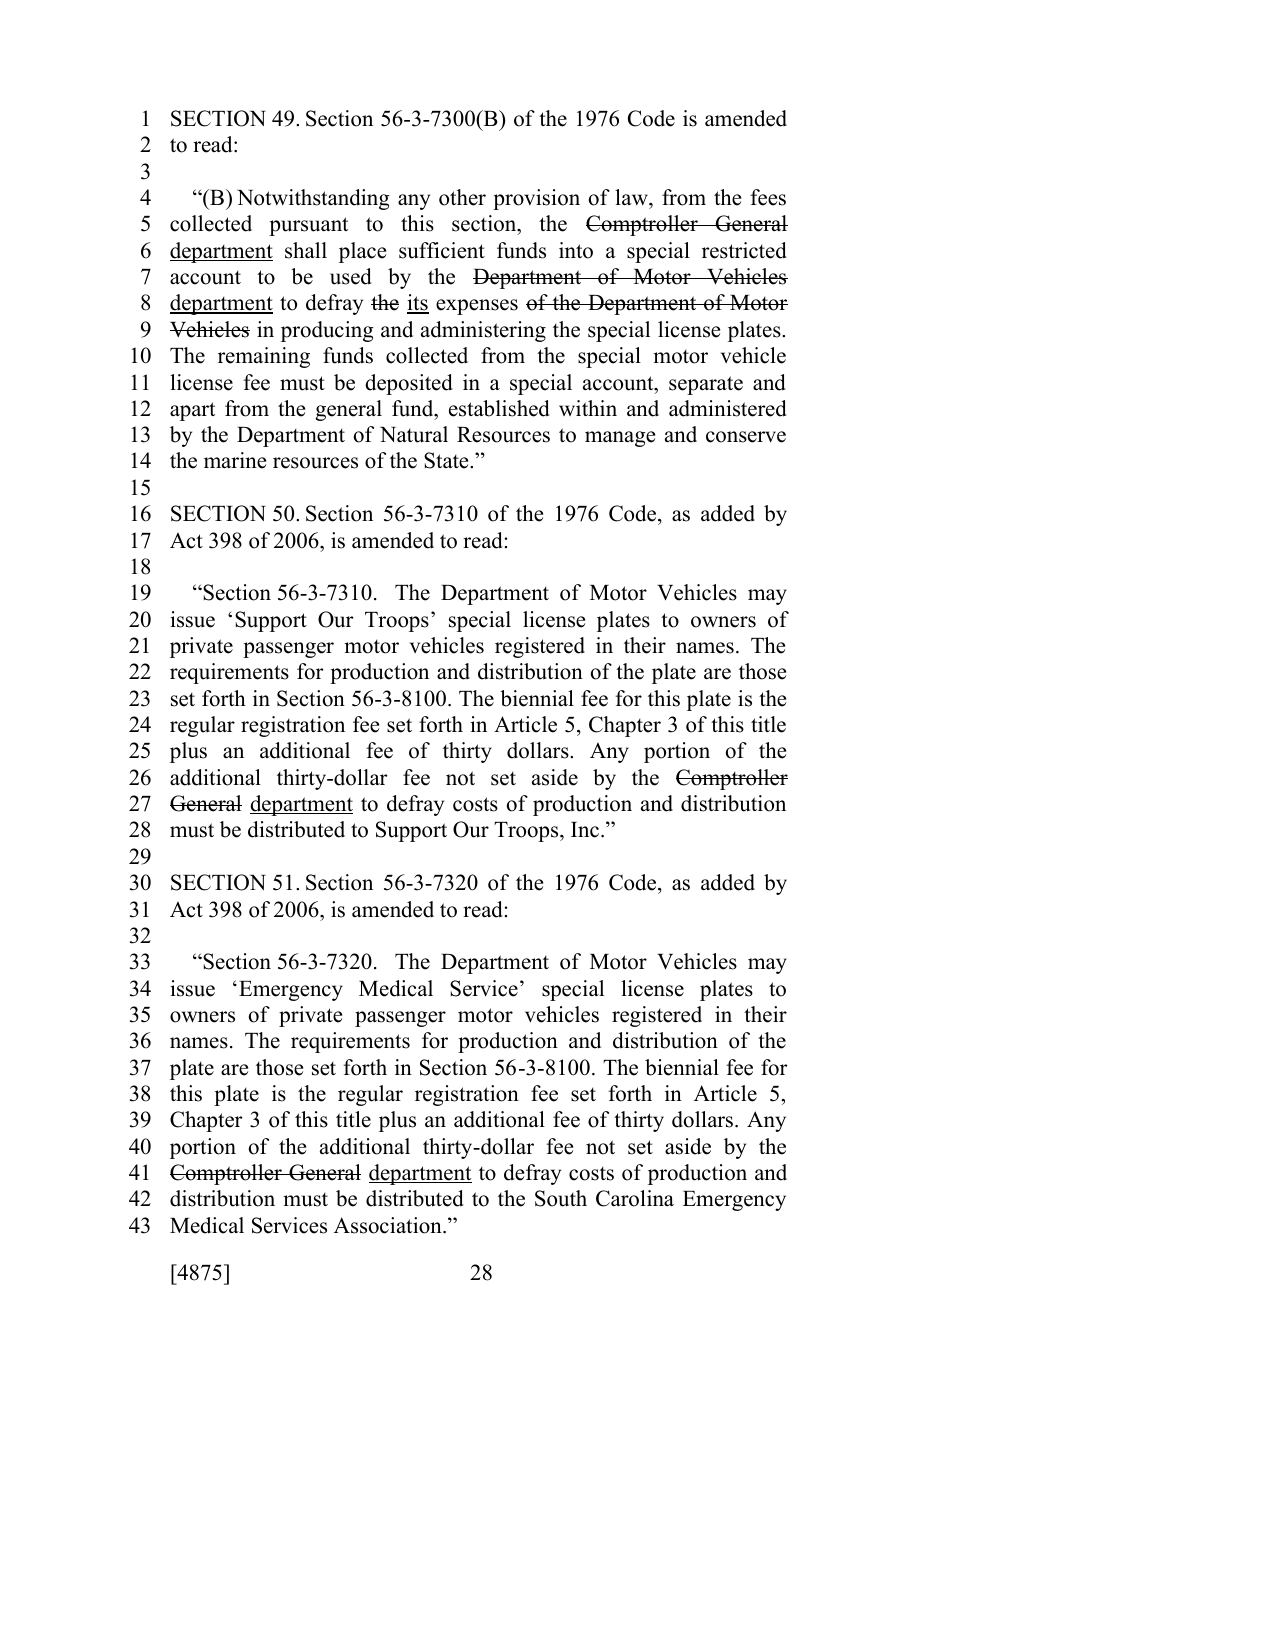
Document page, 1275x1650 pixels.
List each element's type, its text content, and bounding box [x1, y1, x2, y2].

text SECTION 51. Section 56-3-7320 of the 1976 Code, as added by Act 398 of 2006, is amended to read: [169, 869, 787, 922]
text “Section 56-3-7320. The Department of Motor Vehicles may issue ‘Emergency Medical Service’ special license plates to owners of private passenger motor vehicles registered in their names. The requirements for production and distribution of the plate are those set forth in Section 56-3-8100. The biennial fee for this plate is the regular registration fee set forth in Article 5, Chapter 3 of this title plus an additional fee of thirty dollars. Any portion of the additional thirty-dollar fee not set aside by the Comptroller General department to defray costs of production and distribution must be distributed to the South Carolina Emergency Medical Services Association.” [169, 948, 787, 1238]
text “(B) Notwithstanding any other provision of law, from the fees collected pursuant to this section, the Comptroller General department shall place sufficient funds into a special restricted account to be used by the Department of Motor Vehicles department to defray the its expenses of the Department of Motor Vehicles in producing and administering the special license plates. The remaining funds collected from the special motor vehicle license fee must be deposited in a special account, separate and apart from the general fund, established within and administered by the Department of Natural Resources to manage and conserve the marine resources of the State.” [169, 184, 787, 474]
text SECTION 50. Section 56-3-7310 of the 1976 Code, as added by Act 398 of 2006, is amended to read: [169, 500, 787, 553]
text “Section 56-3-7310. The Department of Motor Vehicles may issue ‘Support Our Troops’ special license plates to owners of private passenger motor vehicles registered in their names. The requirements for production and distribution of the plate are those set forth in Section 56-3-8100. The biennial fee for this plate is the regular registration fee set forth in Article 5, Chapter 3 of this title plus an additional fee of thirty dollars. Any portion of the additional thirty-dollar fee not set aside by the Comptroller General department to defray costs of production and distribution must be distributed to Support Our Troops, Inc.” [169, 579, 787, 843]
text SECTION 49. Section 56-3-7300(B) of the 1976 Code is amended to read: [169, 105, 787, 158]
